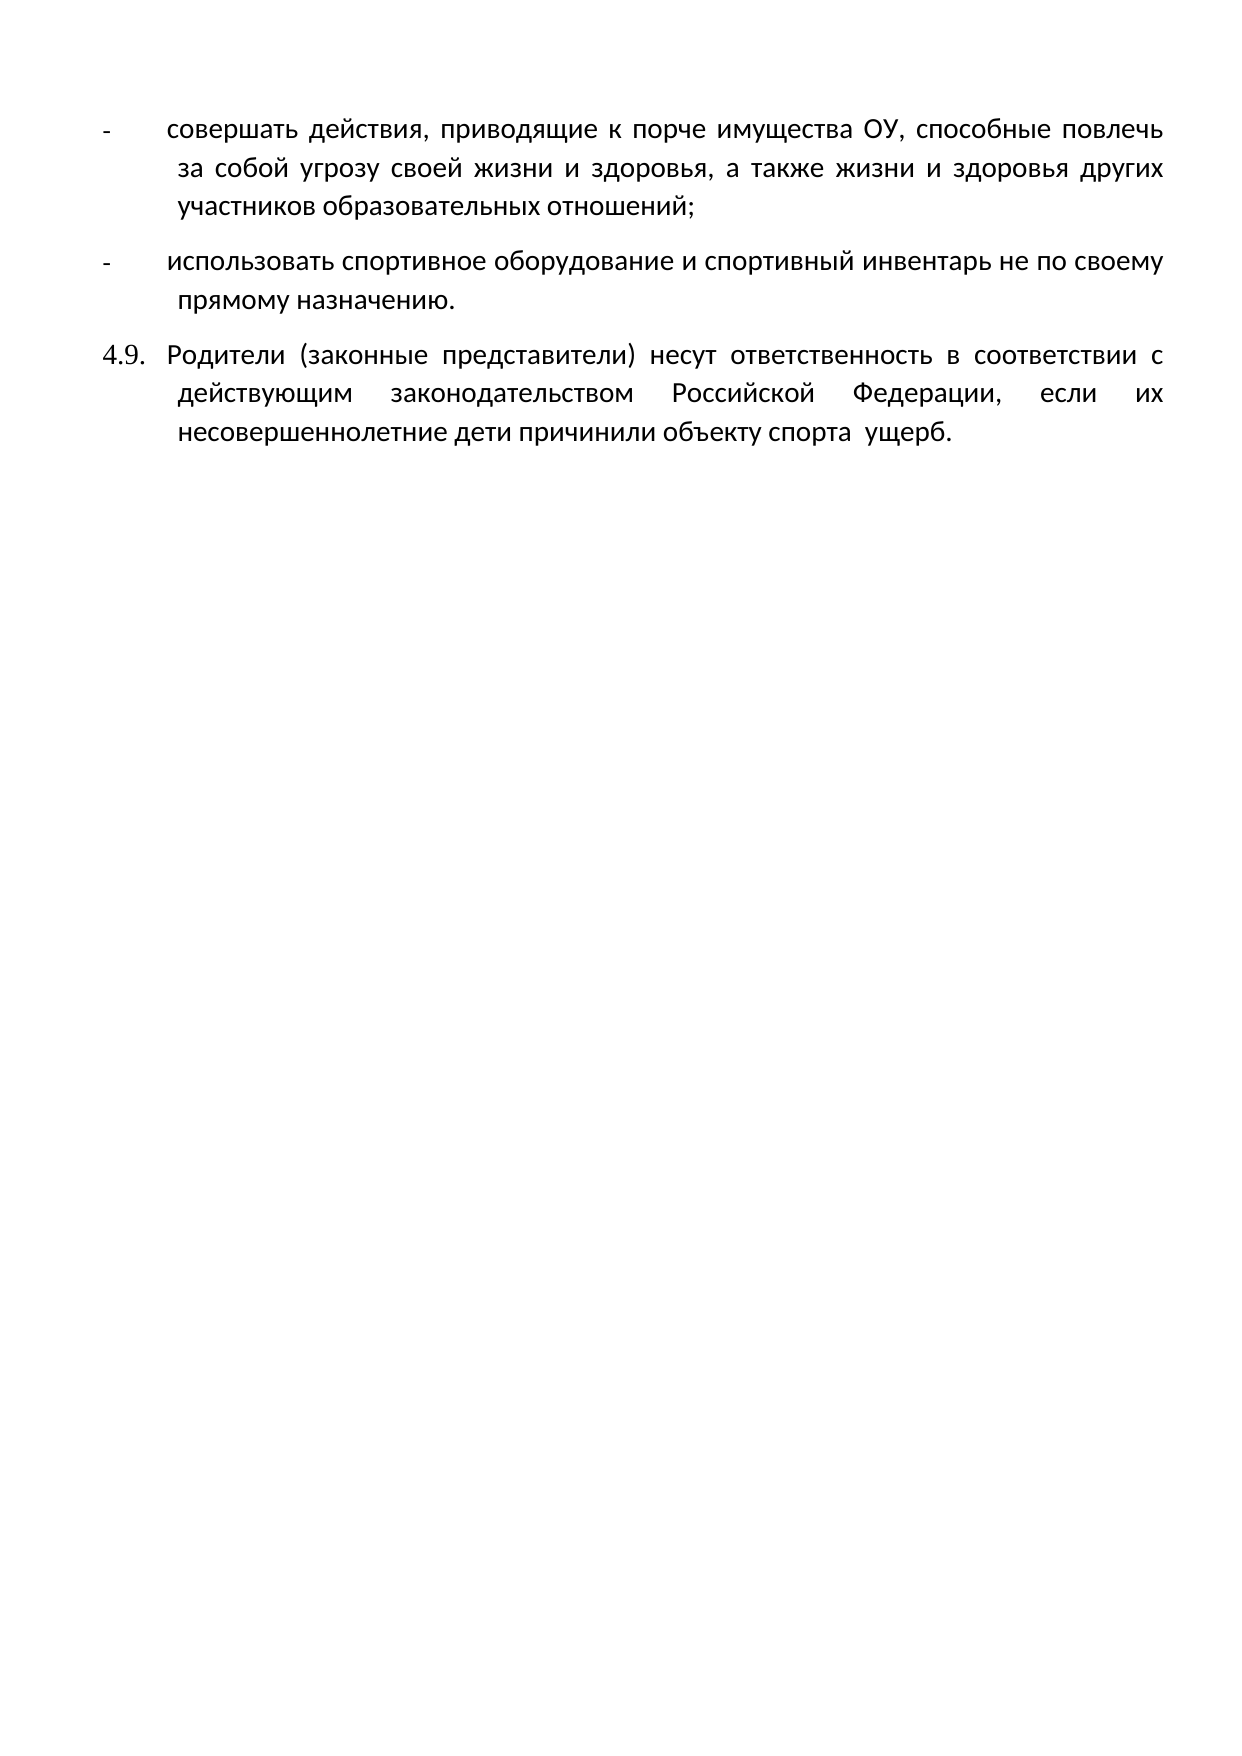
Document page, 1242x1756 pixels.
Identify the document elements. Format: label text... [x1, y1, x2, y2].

list совершать действия, приводящие к порче имущества ОУ, способные повлечь за собой угрозу своей жизни и здоровья, а также жизни и здоровья других участников образовательных отношений; [102, 110, 1164, 223]
list использовать спортивное оборудование и спортивный инвентарь не по своему прямому назначению. [102, 242, 1164, 316]
list Родители (законные представители) несут ответственность в соответствии с действующим законодательством Российской Федерации, если их несовершеннолетние дети причинили объекту спорта ущерб. [102, 336, 1164, 448]
